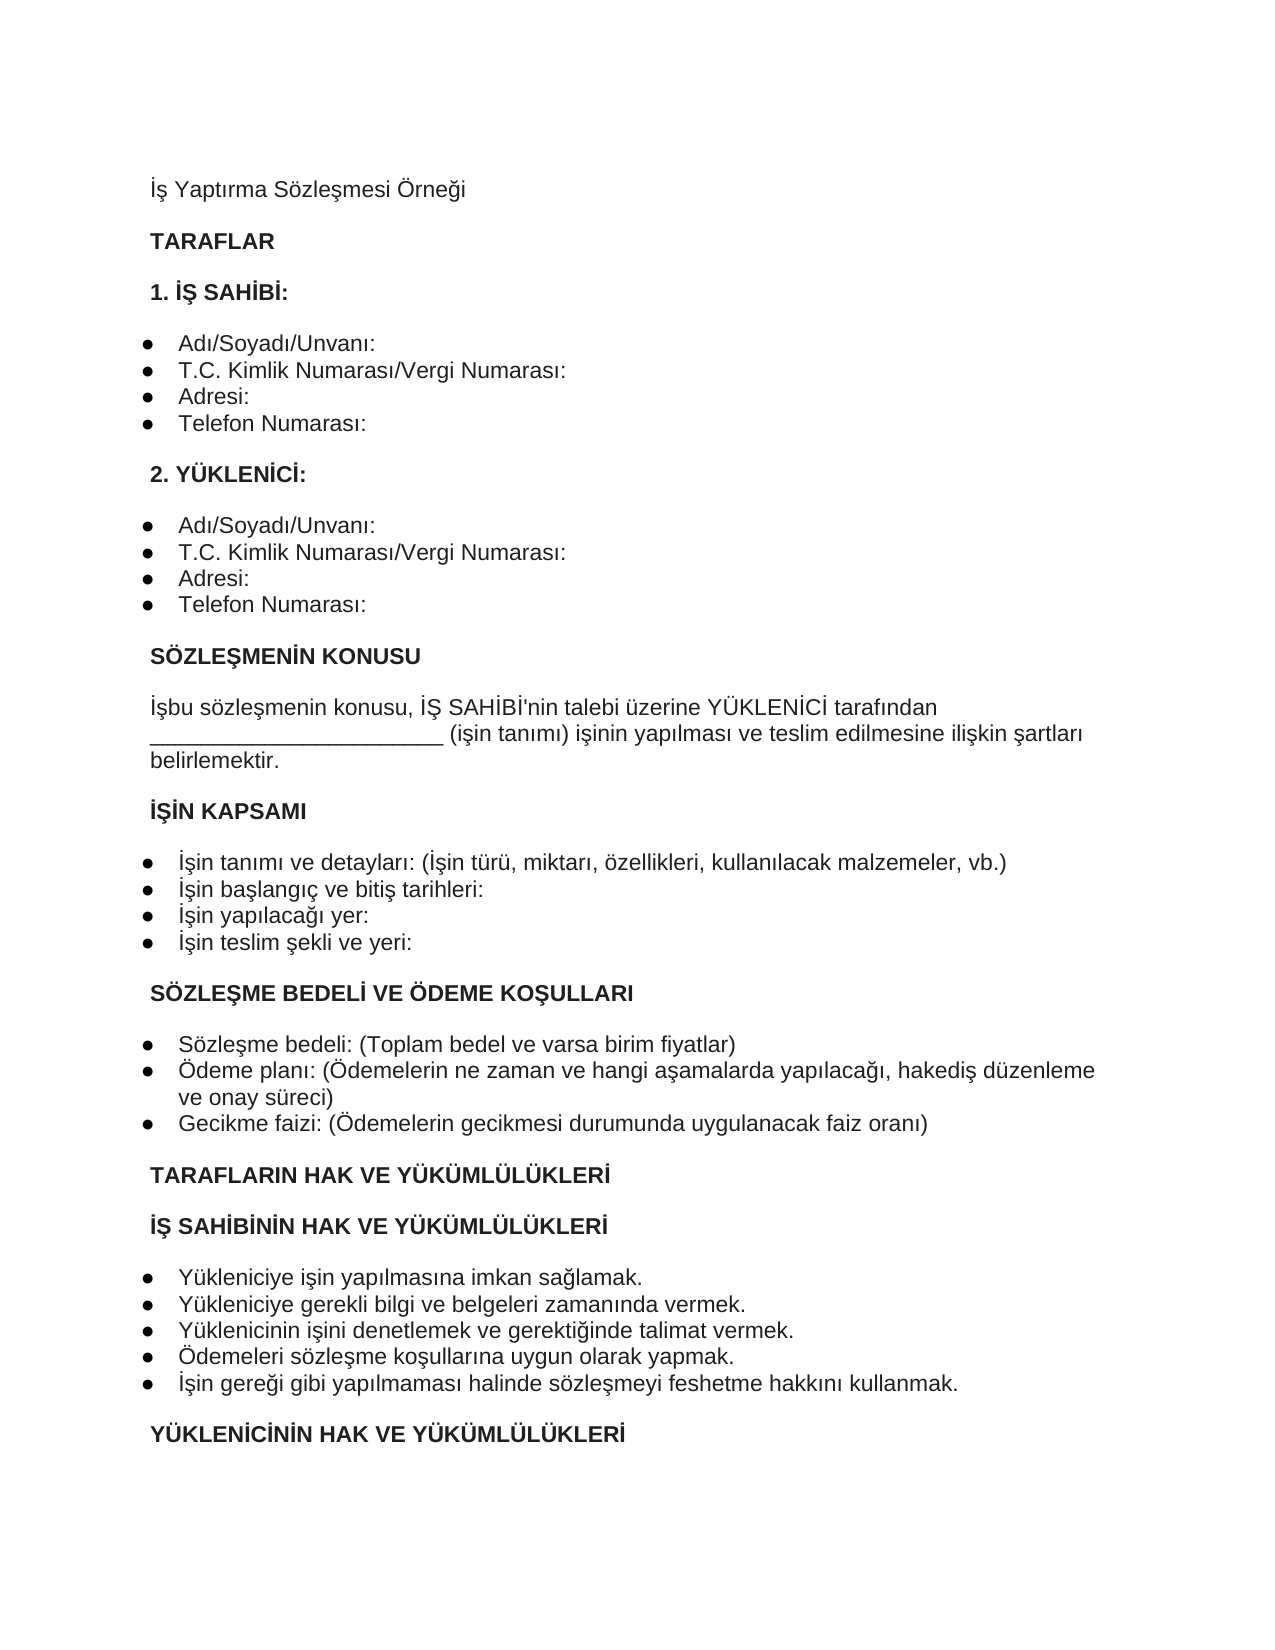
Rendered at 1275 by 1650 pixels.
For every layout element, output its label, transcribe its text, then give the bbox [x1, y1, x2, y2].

list İşin teslim şekli ve yeri: [141, 928, 1125, 955]
list T.C. Kimlik Numarası/Vergi Numarası: [141, 357, 1125, 383]
text İŞİN KAPSAMI [150, 798, 1125, 824]
text SÖZLEŞMENİN KONUSU [150, 643, 1125, 669]
list Ödeme planı: (Ödemelerin ne zaman ve hangi aşamalarda yapılacağı, hakediş düzenleme ve onay süreci) [141, 1057, 1125, 1110]
list Adresi: [141, 383, 1125, 409]
list Yükleniciye gerekli bilgi ve belgeleri zamanında vermek. [141, 1291, 1125, 1317]
list İşin tanımı ve detayları: (İşin türü, miktarı, özellikleri, kullanılacak malzemeler, vb.) [141, 849, 1125, 876]
list Adresi: [141, 565, 1125, 591]
list İşin yapılacağı yer: [141, 902, 1125, 928]
list Telefon Numarası: [141, 591, 1125, 618]
list Sözleşme bedeli: (Toplam bedel ve varsa birim fiyatlar) [141, 1031, 1125, 1057]
text İşbu sözleşmenin konusu, İŞ SAHİBİ'nin talebi üzerine YÜKLENİCİ tarafından _______________________ (işin tanımı) işinin yapılması ve teslim edilmesine ilişkin şartları belirlemektir. [150, 694, 1125, 773]
list İşin başlangıç ve bitiş tarihleri: [141, 876, 1125, 902]
list İşin gereği gibi yapılmaması halinde sözleşmeyi feshetme hakkını kullanmak. [141, 1370, 1125, 1396]
text TARAFLAR [150, 228, 1125, 254]
list Gecikme faizi: (Ödemelerin gecikmesi durumunda uygulanacak faiz oranı) [141, 1110, 1125, 1137]
text 1. İŞ SAHİBİ: [150, 279, 1125, 305]
list Yükleniciye işin yapılmasına imkan sağlamak. [141, 1264, 1125, 1291]
list Adı/Soyadı/Unvanı: [141, 512, 1125, 538]
list Ödemeleri sözleşme koşullarına uygun olarak yapmak. [141, 1343, 1125, 1370]
list Yüklenicinin işini denetlemek ve gerektiğinde talimat vermek. [141, 1317, 1125, 1343]
text YÜKLENİCİNİN HAK VE YÜKÜMLÜLÜKLERİ [150, 1421, 1125, 1447]
list Telefon Numarası: [141, 409, 1125, 436]
text İŞ SAHİBİNİN HAK VE YÜKÜMLÜLÜKLERİ [150, 1213, 1125, 1239]
text TARAFLARIN HAK VE YÜKÜMLÜLÜKLERİ [150, 1162, 1125, 1188]
text İş Yaptırma Sözleşmesi Örneği [150, 176, 1125, 203]
text 2. YÜKLENİCİ: [150, 461, 1125, 487]
list T.C. Kimlik Numarası/Vergi Numarası: [141, 538, 1125, 565]
list Adı/Soyadı/Unvanı: [141, 330, 1125, 357]
text SÖZLEŞME BEDELİ VE ÖDEME KOŞULLARI [150, 980, 1125, 1006]
